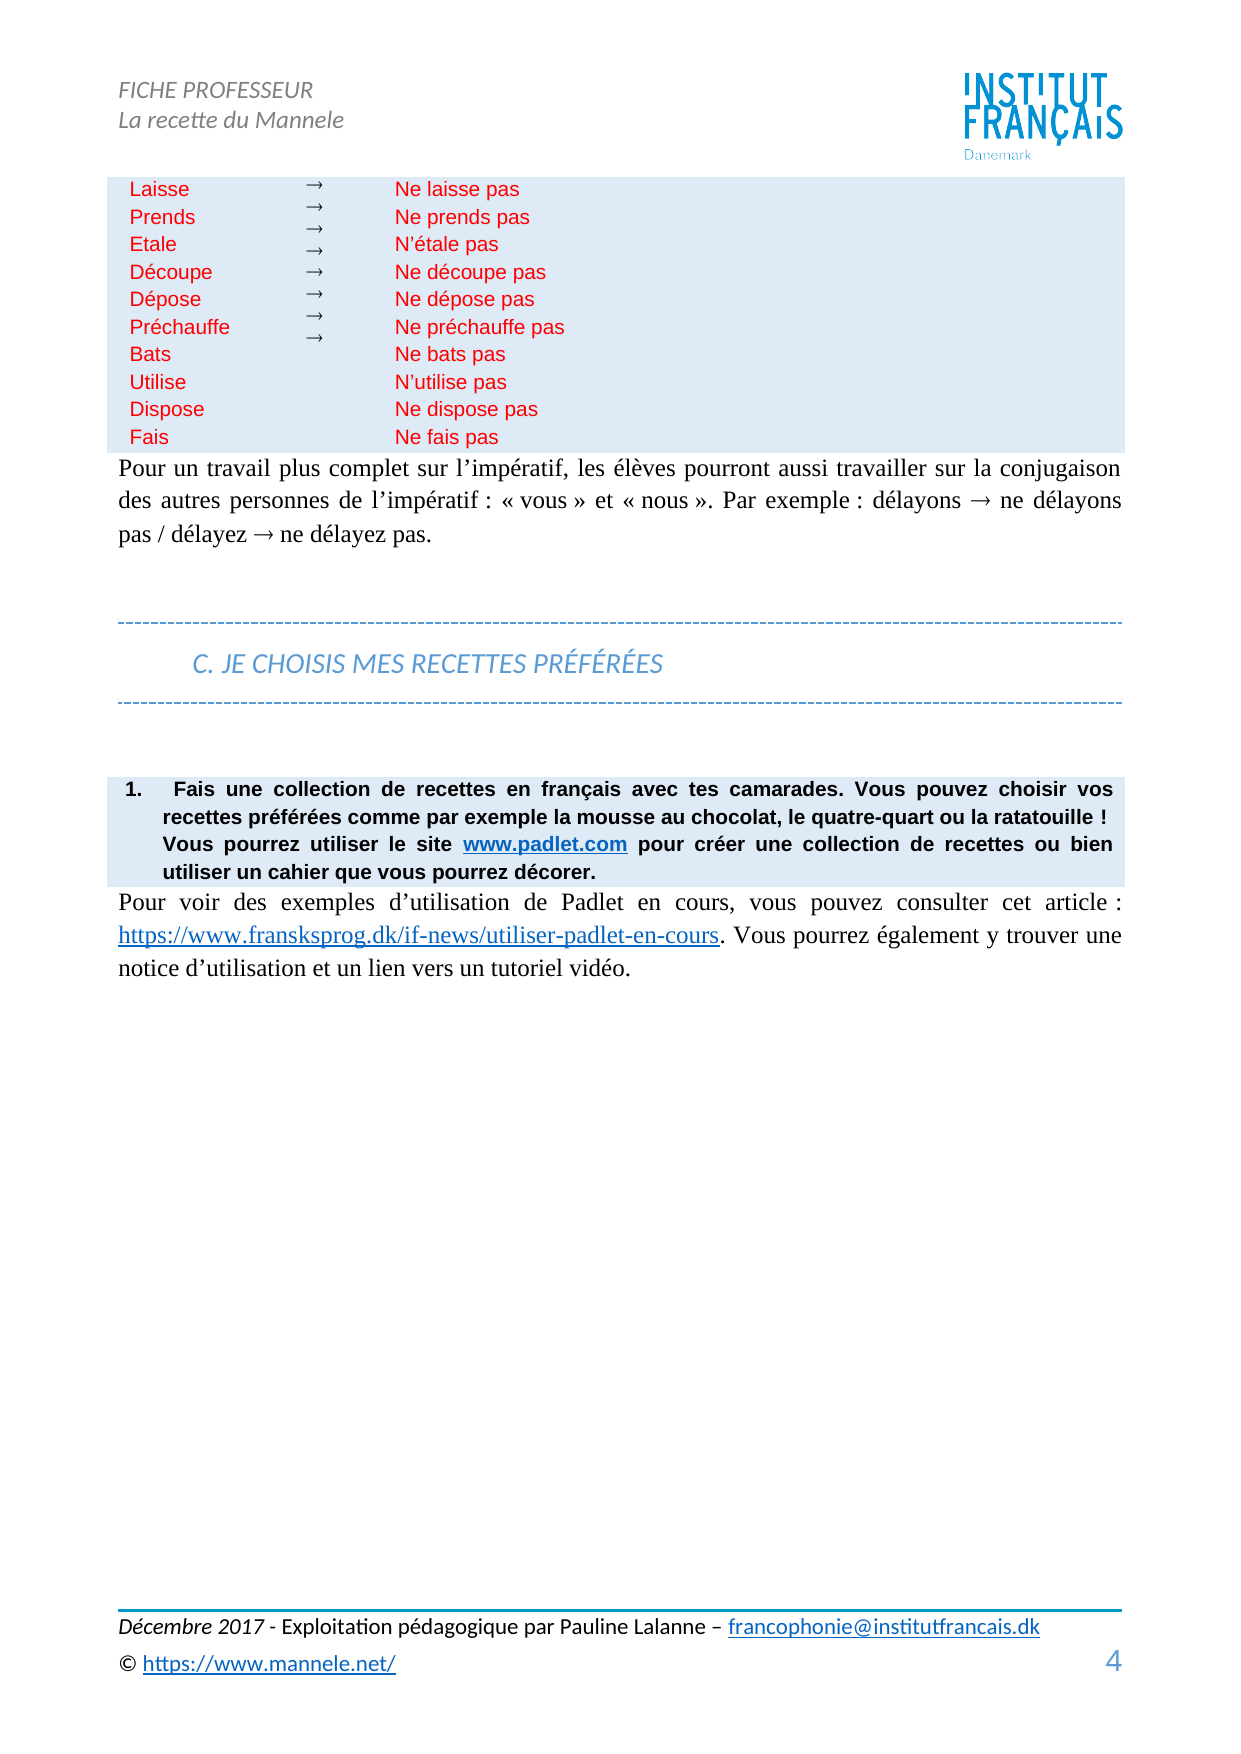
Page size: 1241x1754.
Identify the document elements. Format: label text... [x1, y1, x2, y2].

list JE CHOISIS MES RECETTES PRÉFÉRÉES [118, 622, 1122, 704]
text Pour voir des exemples d’utilisation de Padlet en cours, vous pouvez consulter cet article : https://www.fransksprog.dk/if-news/utiliser-padlet-en-cours. Vous pourrez également y trouver une notice d’utilisation et un lien vers un tutoriel vidéo. [118, 887, 1122, 982]
text Pour un travail plus complet sur l’impératif, les élèves pourront aussi travailler sur la conjugaison des autres personnes de l’impératif : « vous » et « nous ». Par exemple : délayons ne délayons pas / délayez ne délayez pas. [118, 453, 1122, 547]
table_header Fais une collection de recettes en français avec tes camarades. Vous pouvez choisir vos recettes préférées comme par exemple la mousse au chocolat, le quatre-quart ou la ratatouille ! Vous pourrez utiliser le site www.padlet.com pour créer une collection de recettes ou bien utiliser un cahier que vous pourrez décorer. [107, 777, 1125, 887]
picture [934, 51, 1153, 177]
